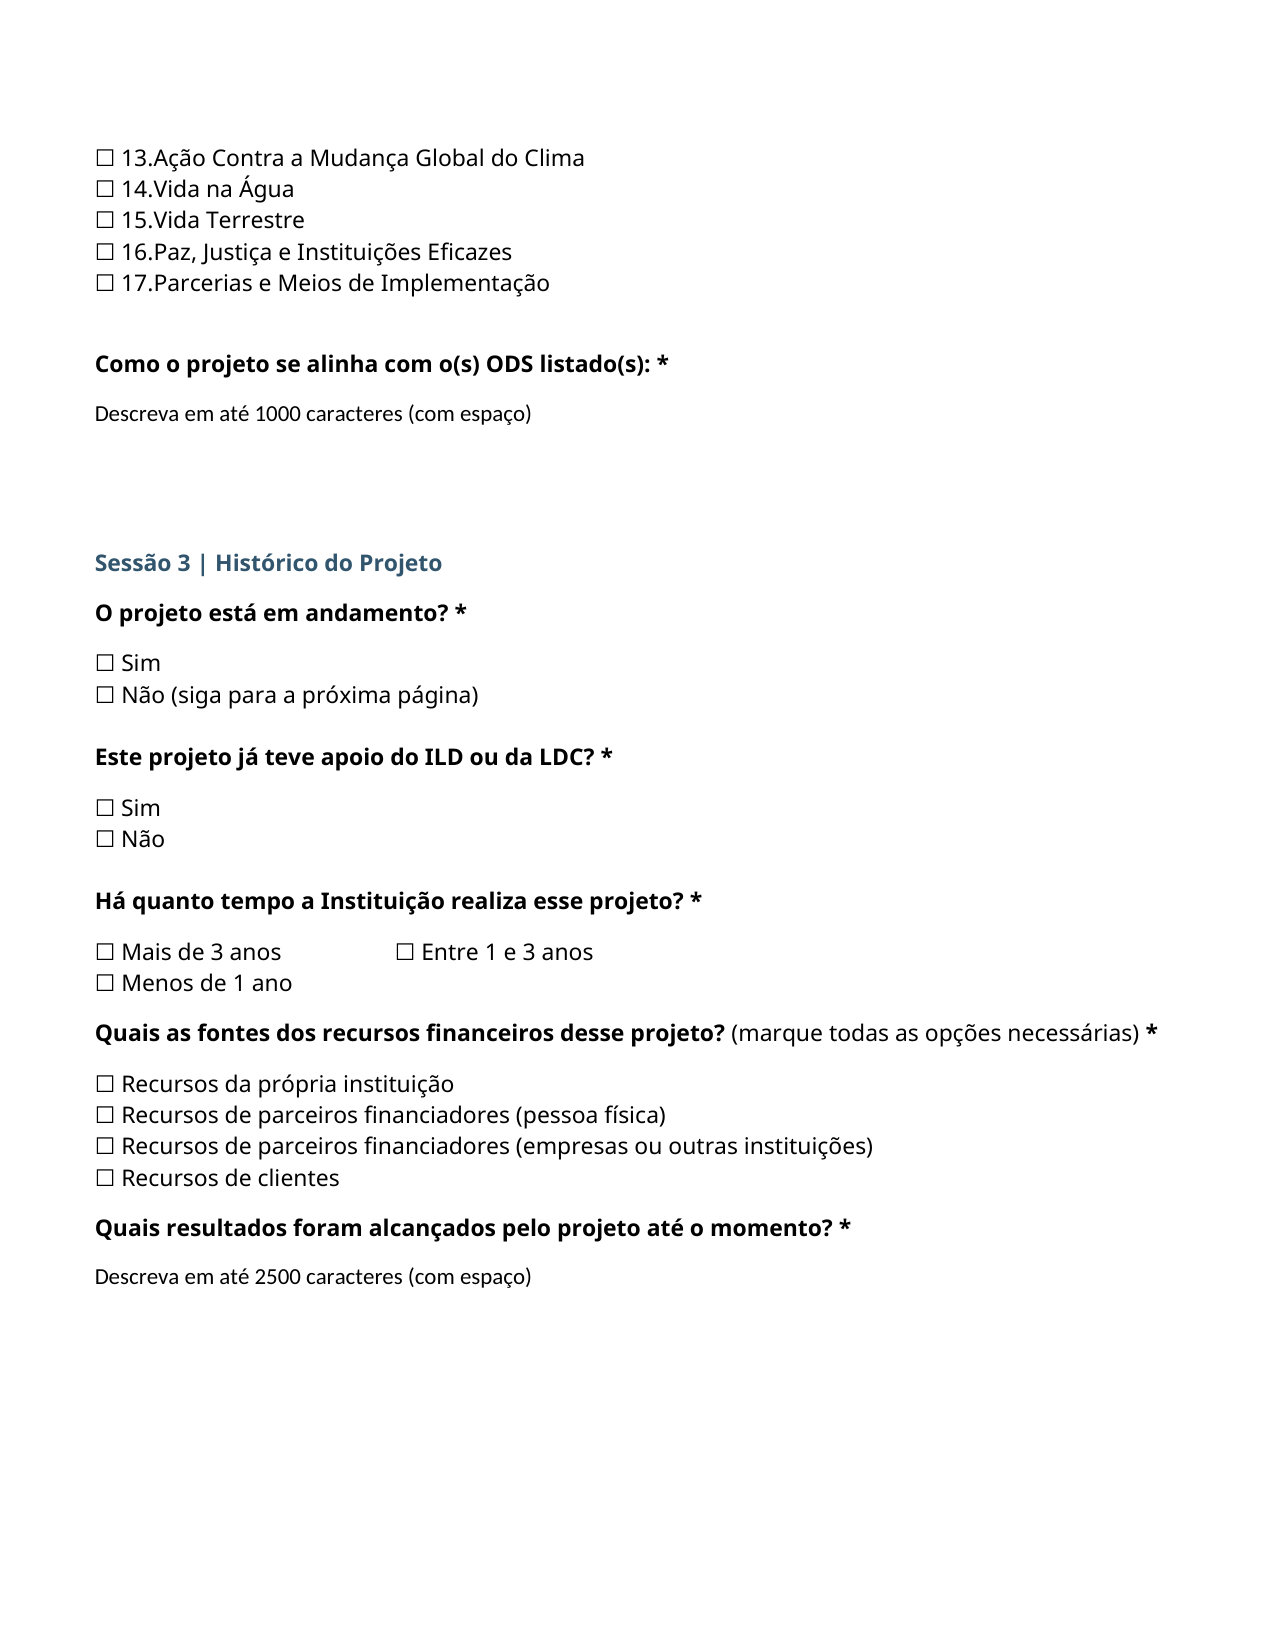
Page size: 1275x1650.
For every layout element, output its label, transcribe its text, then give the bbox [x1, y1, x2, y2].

text Sim [94, 792, 1181, 823]
text Este projeto já teve apoio do ILD ou da LDC? * [94, 741, 1181, 772]
text 13.Ação Contra a Mudança Global do Clima [94, 142, 1181, 173]
text Quais as fontes dos recursos financeiros desse projeto? (marque todas as opções necessárias) * [94, 1017, 1181, 1049]
text 17.Parcerias e Meios de Implementação [94, 267, 1181, 298]
text 15.Vida Terrestre [94, 204, 1181, 236]
text Há quanto tempo a Instituição realiza esse projeto? * [94, 885, 1181, 917]
text 14.Vida na Água [94, 173, 1181, 204]
text Menos de 1 ano [94, 967, 1181, 998]
text 16.Paz, Justiça e Instituições Eficazes [94, 236, 1181, 267]
text Recursos da própria instituição [94, 1068, 1181, 1099]
text Sim [94, 647, 1181, 679]
text Sessão 3 | Histórico do Projeto [94, 547, 1181, 578]
text Não [94, 823, 1181, 854]
text Como o projeto se alinha com o(s) ODS listado(s): * [94, 348, 1181, 380]
text Recursos de parceiros financiadores (pessoa física) [94, 1099, 1181, 1130]
text Recursos de clientes [94, 1162, 1181, 1193]
text Recursos de parceiros financiadores (empresas ou outras instituições) [94, 1130, 1181, 1162]
text O projeto está em andamento? * [94, 597, 1181, 628]
text Não (siga para a próxima página) [94, 679, 1181, 710]
text Quais resultados foram alcançados pelo projeto até o momento? * [94, 1212, 1181, 1243]
text Mais de 3 anos Entre 1 e 3 anos [94, 936, 1181, 967]
